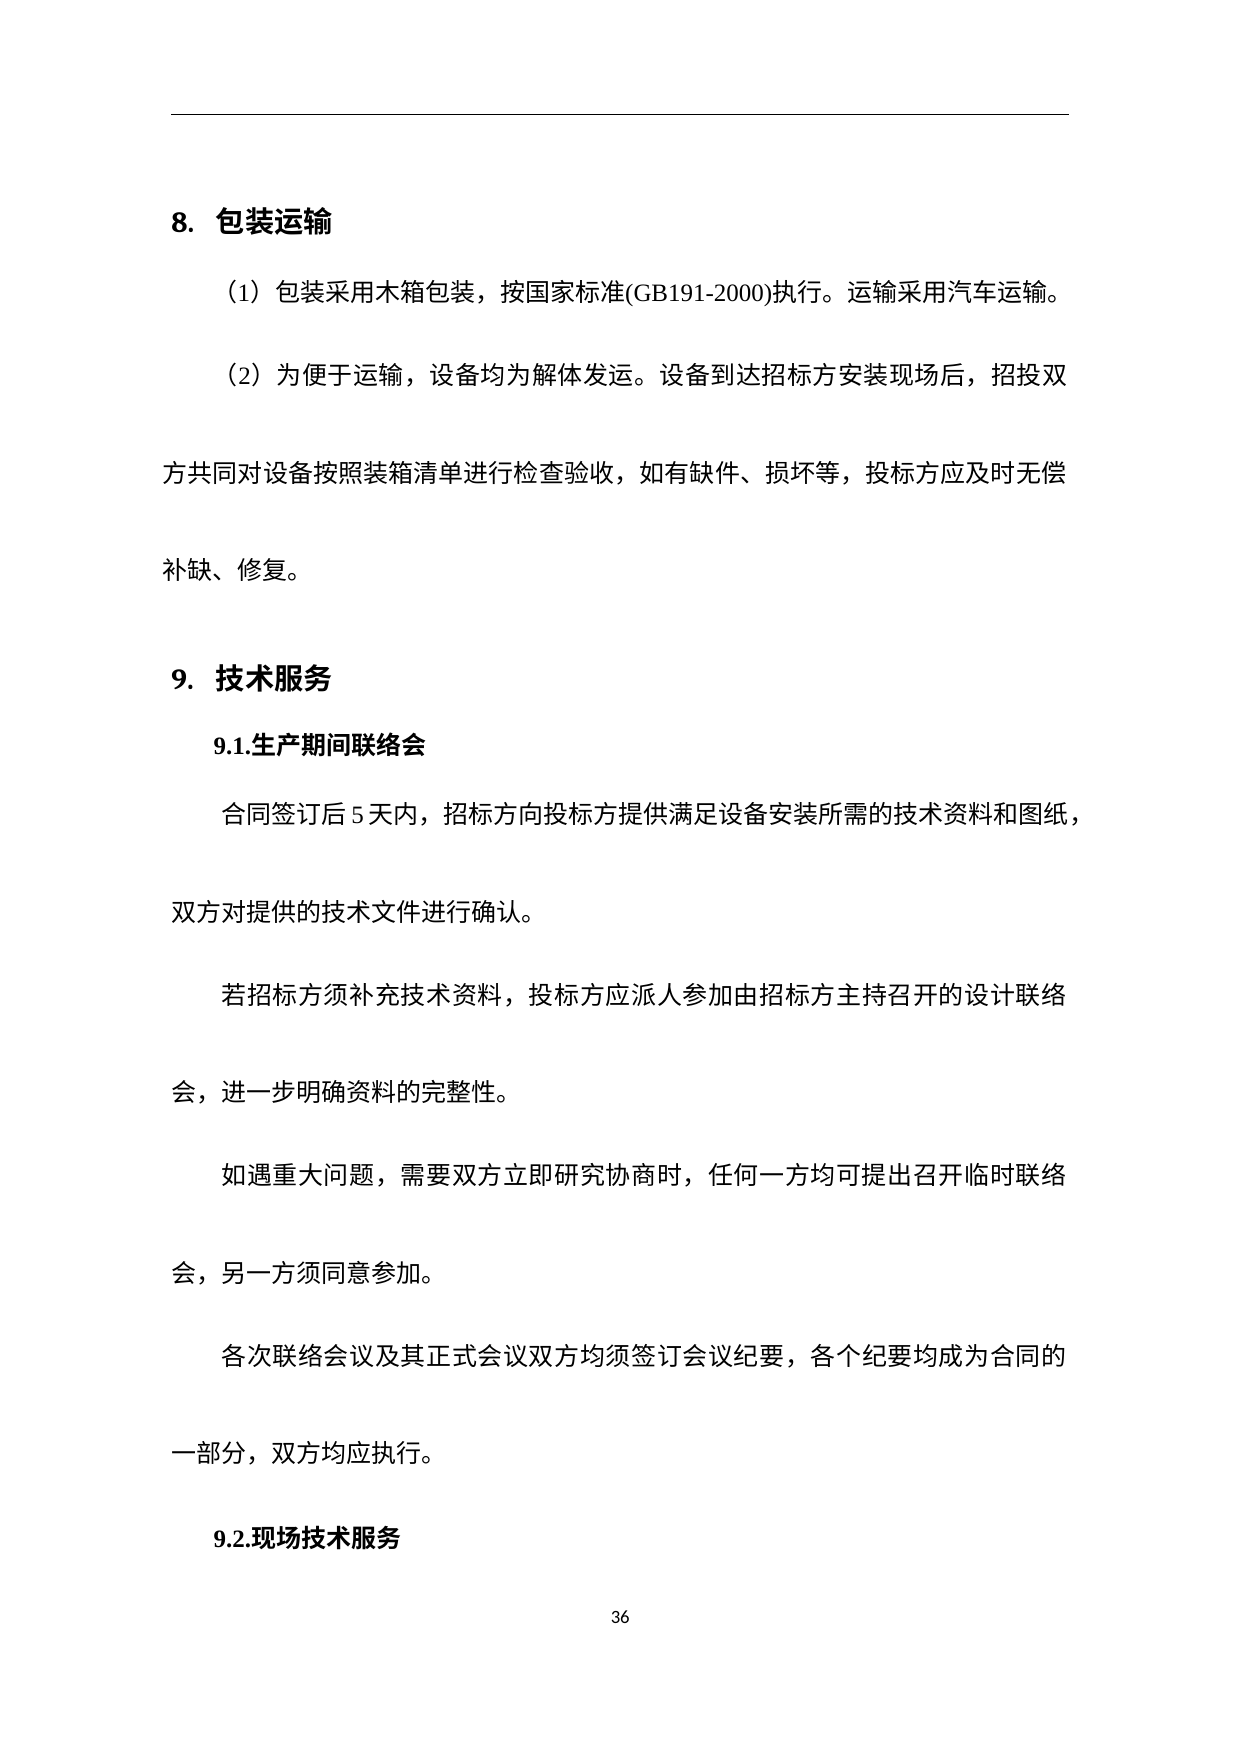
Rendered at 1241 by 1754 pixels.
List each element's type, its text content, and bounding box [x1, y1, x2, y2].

text 如遇重大问题，需要双方立即研究协商时，任何一方均可提出召开临时联络会，另一方须同意参加。 [171, 1141, 1069, 1304]
list 生产期间联络会 [171, 726, 1069, 762]
subtitle 包装运输 [171, 187, 1069, 252]
text 合同签订后5天内，招标方向投标方提供满足设备安装所需的技术资料和图纸，双方对提供的技术文件进行确认。 [171, 780, 1069, 943]
text 各次联络会议及其正式会议双方均须签订会议纪要，各个纪要均成为合同的一部分，双方均应执行。 [171, 1322, 1069, 1484]
list 现场技术服务 [171, 1519, 1069, 1555]
text 若招标方须补充技术资料，投标方应派人参加由招标方主持召开的设计联络会，进一步明确资料的完整性。 [171, 961, 1069, 1123]
subtitle 技术服务 [171, 644, 1069, 709]
text （2）为便于运输，设备均为解体发运。设备到达招标方安装现场后，招投双方共同对设备按照装箱清单进行检查验收，如有缺件、损坏等，投标方应及时无偿补缺、修复。 [162, 341, 1069, 601]
text （1）包装采用木箱包装，按国家标准(GB191-2000)执行。运输采用汽车运输。 [162, 258, 1069, 323]
